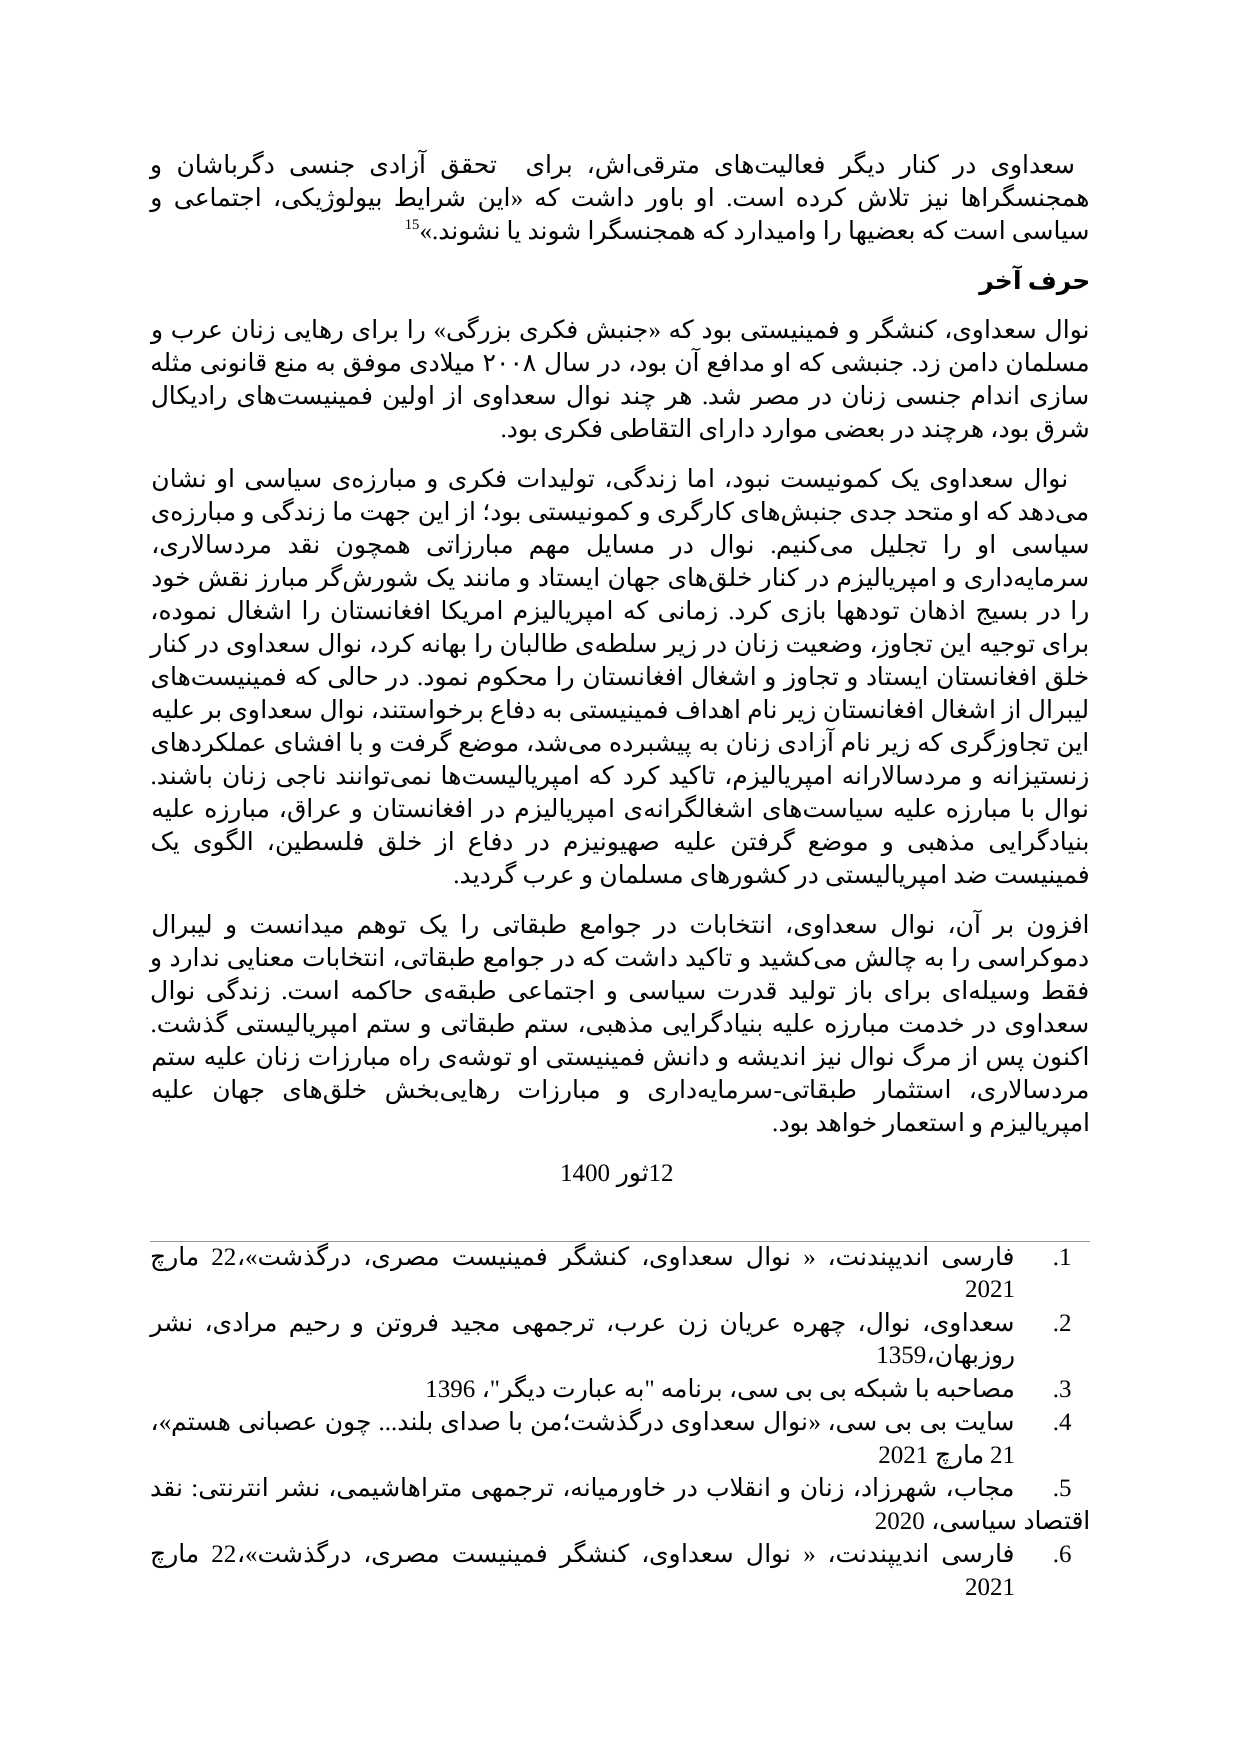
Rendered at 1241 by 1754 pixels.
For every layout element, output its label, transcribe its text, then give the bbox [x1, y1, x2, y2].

list مصاحبه با شبکه بی بی سی، برنامه "به عبارت دیگر"، 1396 [150, 1374, 1053, 1402]
text سعداوی در کنار دیگر فعالیت‌های مترقی‌اش، برای تحقق آزادی جنسی دگرباشان و هم‏جنس‏گراها نیز تلاش کرده است. او باور داشت که «این شرایط بیولوژیکی، اجتماعی و سیاسی است که بعضی‏ها را وامی‏دارد که همجنس‏گرا شوند یا نشوند.»15 [150, 150, 1090, 245]
text افزون بر آن، نوال سعداوی، انتخابات در جوامع طبقاتی را یک توهم می‏دانست و لیبرال دموکراسی را به چالش می‌کشید و تاکید داشت که در جوامع طبقاتی، انتخابات معنایی ندارد و فقط وسیله‌‌‌ای برای باز تولید قدرت سیاسی و اجتماعی طبقه‌ی حاکمه است. زندگی نوال سعداوی در خدمت مبارزه علیه بنیادگرایی مذهبی، ستم طبقاتی و ستم امپریالیستی گذشت. اکنون پس از مرگ نوال نیز اندیشه و دانش فمینیستی او توشه‌ی راه مبارزات زنان علیه ستم مردسالاری، استثمار طبقاتی-سرمایه‌داری و مبارزات رهایی‌بخش خلق‌های جهان علیه امپریالیزم و استعمار خواهد بود. [150, 910, 1090, 1137]
list فارسی اندیپندنت، « نوال سعداوی، کنشگر فمینیست مصری، درگذشت»،22 مارچ 2021 [150, 1242, 1053, 1303]
list فارسی اندیپندنت، « نوال سعداوی، کنشگر فمینیست مصری، درگذشت»،22 مارچ 2021 [150, 1539, 1053, 1601]
text حرف آخر [150, 266, 1090, 294]
text 12ثور 1400 [150, 1158, 1090, 1187]
list سایت بی بی سی، «نوال سعداوی درگذشت؛من با صدای بلند... چون عصبانی هستم»،21 مارچ 2021 [150, 1407, 1053, 1468]
list سعداوی، نوال، چهره عریان زن عرب، ترجمه‏ی مجید فروتن و رحیم مرادی، نشر روزبهان،1359 [150, 1308, 1053, 1369]
list مجاب، شهرزاد، زنان و انقلاب در خاورمیانه، ترجمه‏ی متراهاشیمی، نشر انترنتی: نقد اقتصاد سیاسی، 2020 [150, 1473, 1090, 1534]
text نوال سعداوی، کنشگر و فمینیستی بود که «جنبش فکری بزرگی» را برای رهایی زنان عرب و مسلمان دامن زد. جنبشی که او مدافع آن بود، در سال ۲۰۰۸ میلادی موفق به منع قانونی مثله سازی اندام جنسی زنان در مصر شد. هر چند نوال سعداوی از اولین فمینیست‌های رادیکال شرق بود، هرچند در بعضی موارد دارای التقاطی فکری بود. [150, 315, 1090, 443]
text نوال سعداوی یک کمونیست نبود، اما زندگی، تولیدات فکری و مبارزه‌ی سیاسی او نشان می‌دهد که او متحد جدی جنبش‌های کارگری و کمونیستی بود؛ از این جهت ما زندگی و مبارزه‌ی سیاسی او را تجلیل می‌کنیم. نوال در مسایل مهم مبارزاتی همچون نقد مردسالاری، سرمایه‌داری و امپریالیزم در کنار خلق‌های جهان ایستاد و مانند یک شورش‌گر مبارز نقش خود را در بسیج اذهان توده‏ها بازی کرد. زمانی که امپریالیزم امریکا افغانستان را اشغال نموده، برای توجیه این تجاوز، وضعیت زنان در زیر سلطه‌ی طالبان را بهانه کرد، نوال سعداوی در کنار خلق‌ افغانستان ایستاد و تجاوز و اشغال افغانستان را محکوم نمود. در حالی که فمینیست‌های لیبرال از اشغال افغانستان زیر نام اهداف فمینیستی به دفاع برخواستند، نوال سعداوی بر علیه این تجاوزگری که زیر نام آزادی زنان به پیشبرده می‌شد، موضع گرفت و با افشای عمل‏کردهای زن‏ستیزانه و مردسالارانه امپریالیزم، تاکید کرد که امپریالیست‌ها نمی‌توانند ناجی زنان باشند. نوال با مبارزه علیه سیاست‌های اشغالگرانه‌ی امپریالیزم در افغانستان و عراق، مبارزه علیه بنیادگرایی مذهبی و موضع گرفتن علیه صهیونیزم در دفاع از خلق فلسطین، الگوی یک فمینیست ضد امپریالیستی در کشورهای مسلمان و عرب گردید. [150, 464, 1090, 889]
